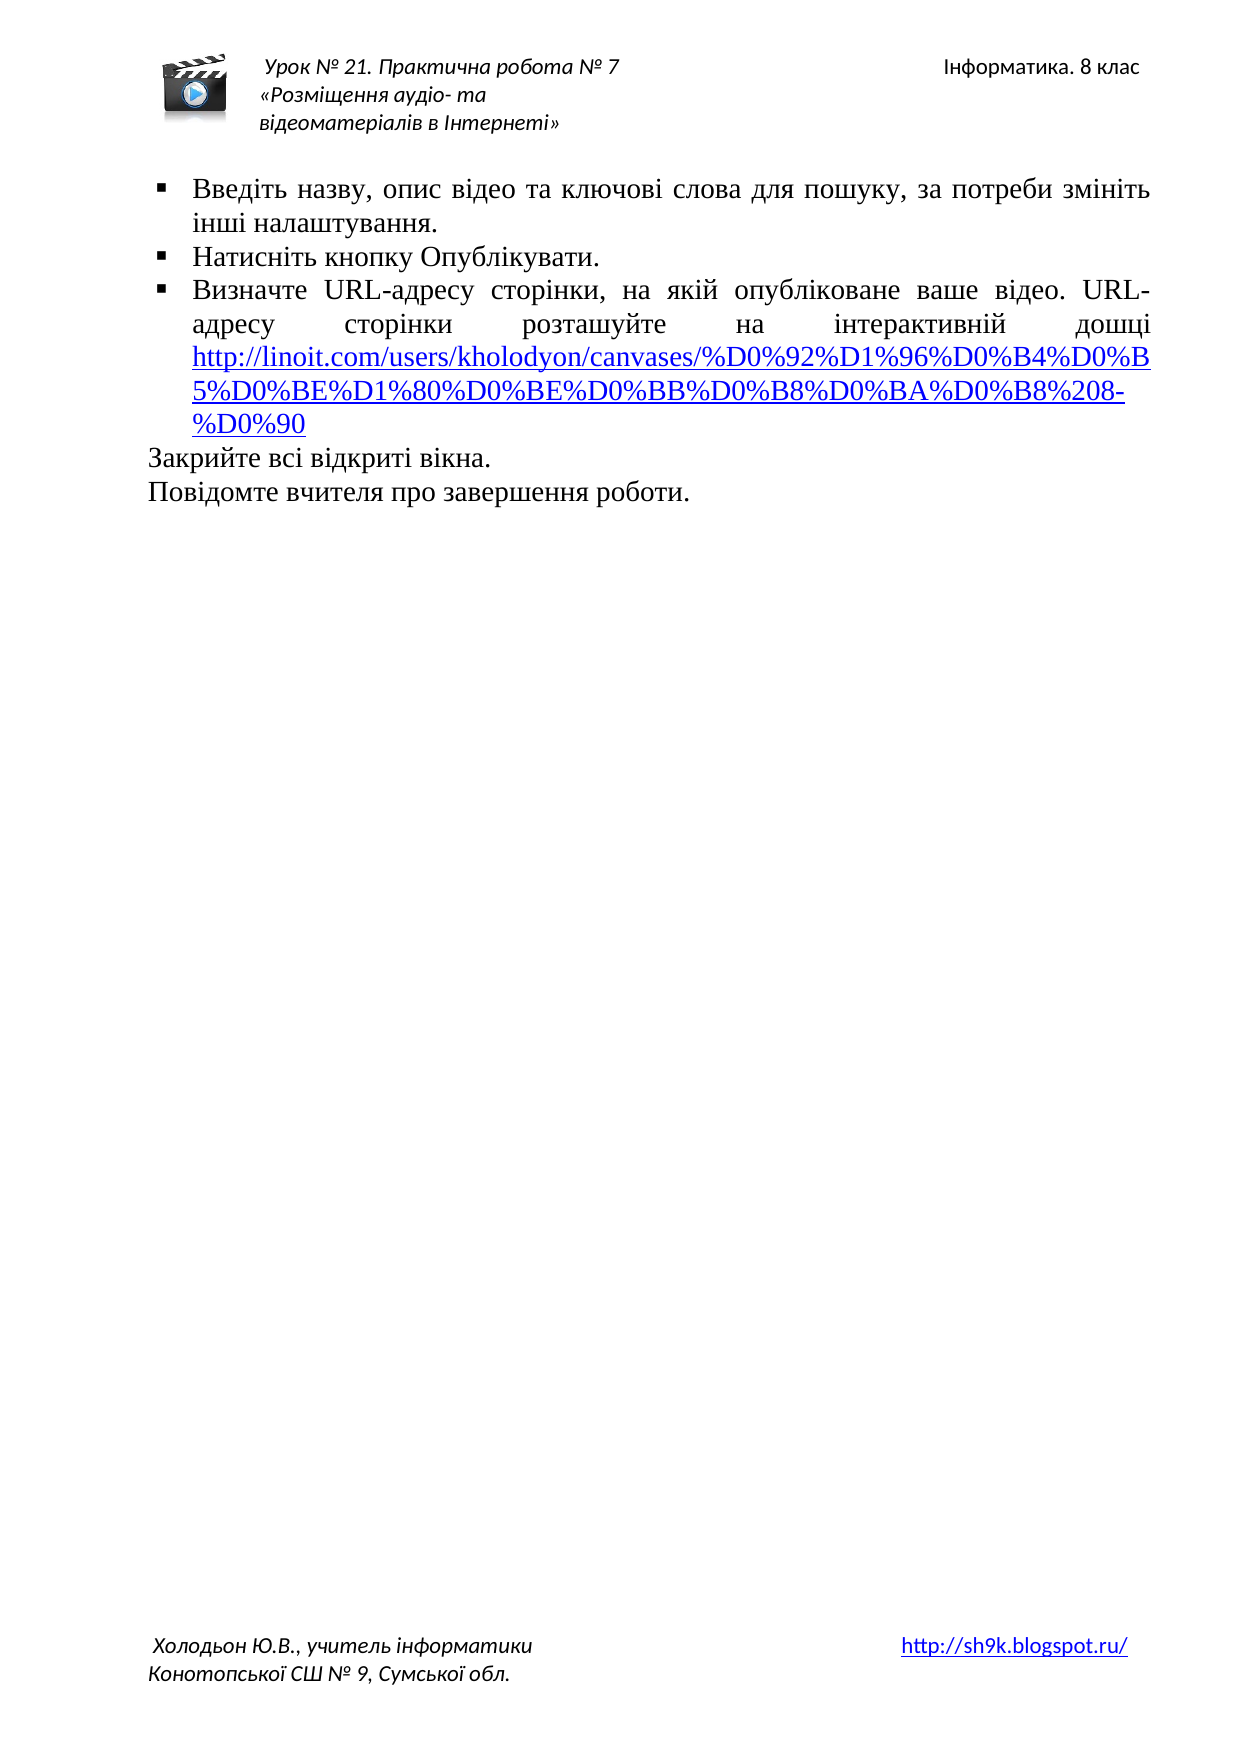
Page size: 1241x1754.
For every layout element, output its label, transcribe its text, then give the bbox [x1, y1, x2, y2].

list Введіть назву, опис відео та ключові слова для пошуку, за потреби змініть інші налаштування. [154, 171, 1152, 239]
list Натисніть кнопку Опублікувати. [154, 239, 1152, 272]
list Визначте URL-адресу сторінки, на якій опубліковане ваше відео. URL-адресу сторінки розташуйте на інтерактивній дошці http://linoit.com/users/kholodyon/canvases/%D0%92%D1%96%D0%B4%D0%B5%D0%BE%D1%80%D0%BE%D0%BB%D0%B8%D0%BA%D0%B8%208-%D0%90 [154, 272, 1152, 440]
picture [159, 53, 230, 123]
text Повідомте вчителя про завершення роботи. [148, 474, 1152, 507]
text Закрийте всі відкриті вікна. [148, 440, 1152, 474]
